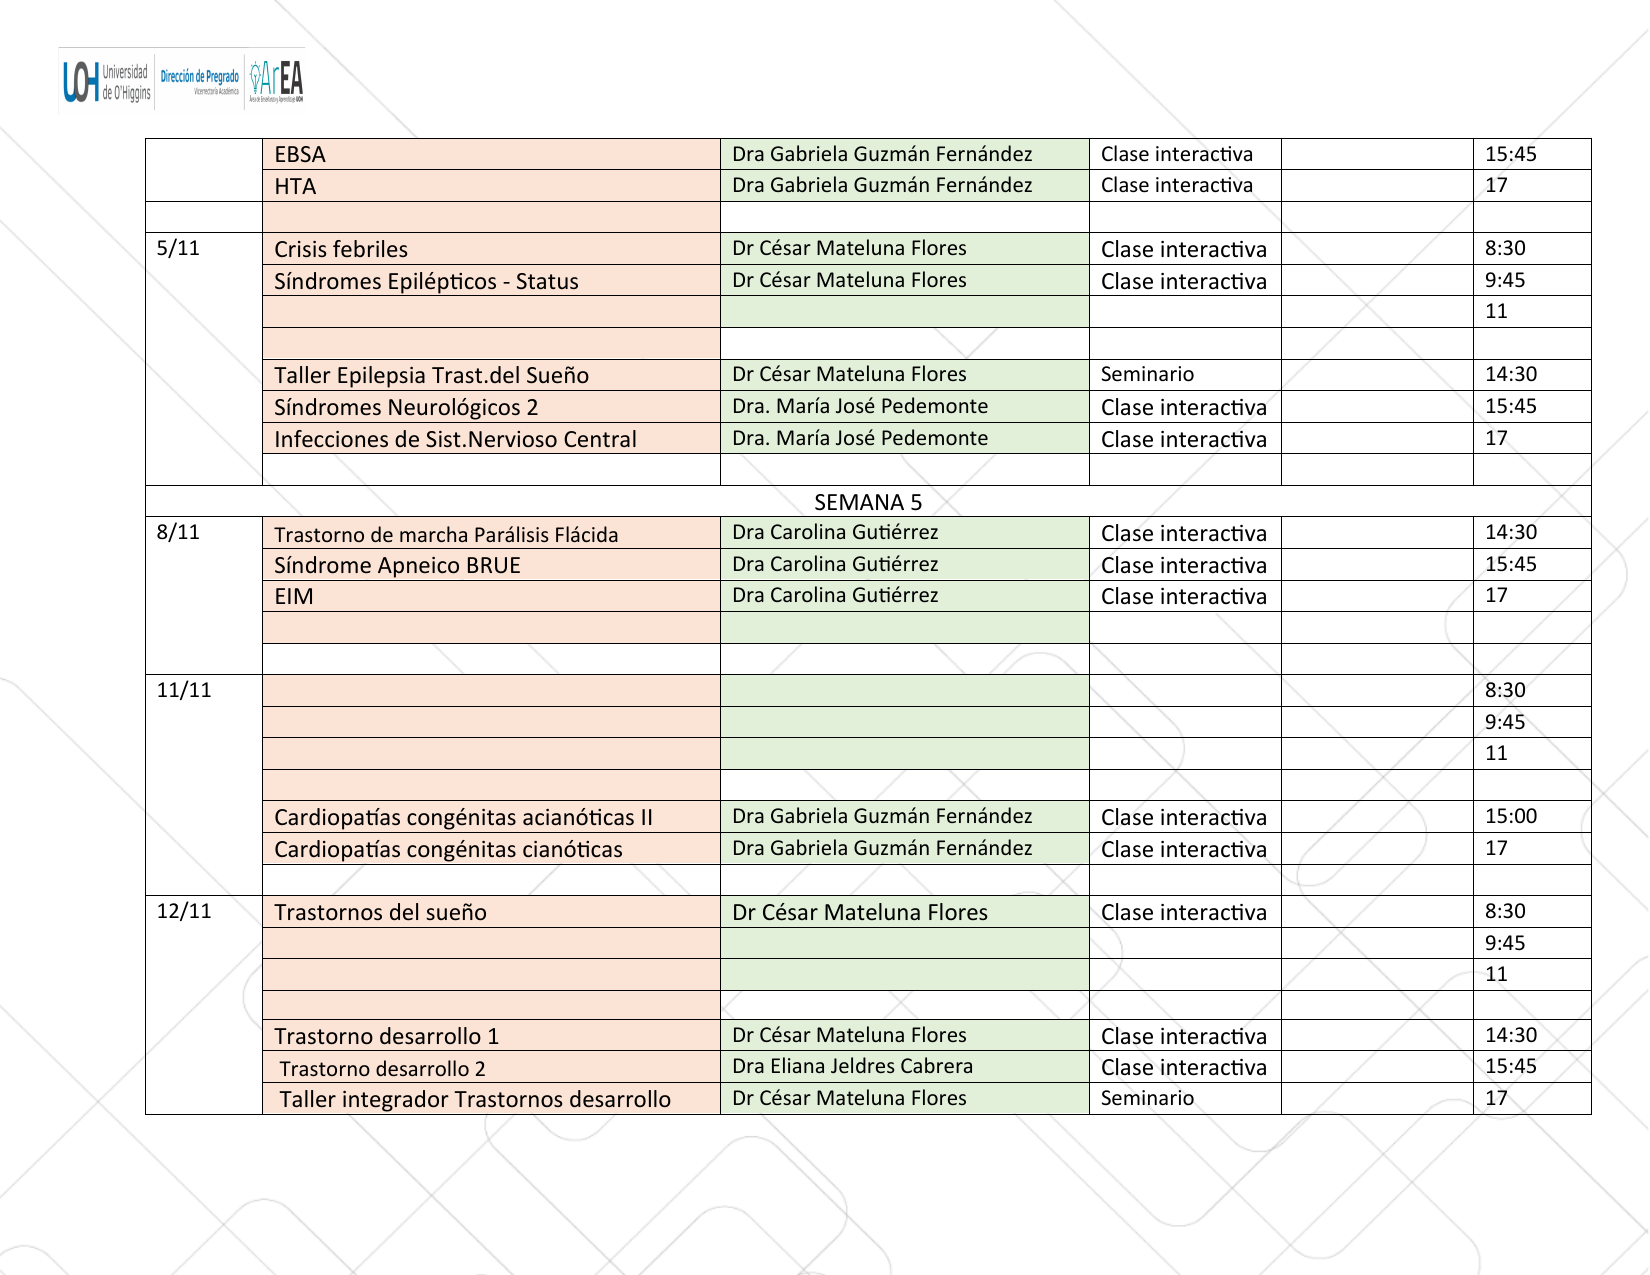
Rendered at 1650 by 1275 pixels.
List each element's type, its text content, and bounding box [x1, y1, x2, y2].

table_cell [1474, 454, 1591, 485]
table_cell 12/11 [146, 896, 262, 1113]
table_cell [1282, 1083, 1473, 1113]
table_cell [1282, 517, 1473, 548]
table_cell [1282, 423, 1473, 453]
table_cell [1090, 991, 1281, 1019]
table_cell [721, 612, 1089, 643]
table_cell 8:30 [1474, 675, 1591, 706]
table_cell [721, 959, 1089, 990]
table_cell [1090, 959, 1281, 990]
table_cell Clase interactiva [1090, 391, 1281, 422]
table_cell [721, 770, 1089, 800]
table_cell Trastorno desarrollo 1 [263, 1020, 720, 1050]
table_cell [1282, 833, 1473, 863]
table_cell Dr César Mateluna Flores [721, 233, 1089, 264]
table_cell Cardiopatías congénitas cianóticas [263, 833, 720, 863]
table_cell [1282, 612, 1473, 643]
table_cell 17 [1474, 1083, 1591, 1113]
table_cell [146, 202, 262, 232]
table_cell [721, 865, 1089, 895]
table_cell [1474, 991, 1591, 1019]
table_cell 14:30 [1474, 360, 1591, 390]
table_cell [1282, 454, 1473, 485]
table_cell Dr César Mateluna Flores [721, 265, 1089, 295]
table_cell [263, 454, 720, 485]
table_cell Dra. María José Pedemonte [721, 391, 1089, 422]
table_cell [721, 991, 1089, 1019]
table_cell [721, 644, 1089, 674]
table_cell 15:45 [1474, 139, 1591, 169]
table_cell [1474, 770, 1591, 800]
table_cell [1090, 865, 1281, 895]
table_cell [721, 328, 1089, 358]
table_cell Síndromes Epilépticos - Status [263, 265, 720, 295]
table_cell [1282, 265, 1473, 295]
table_cell 17 [1474, 170, 1591, 201]
table_cell 15:45 [1474, 1051, 1591, 1082]
table_cell 9:45 [1474, 265, 1591, 295]
table_cell [263, 675, 720, 706]
table_cell [1282, 928, 1473, 958]
table_cell Clase interactiva [1090, 517, 1281, 548]
table_cell [1090, 675, 1281, 706]
table_cell [1090, 707, 1281, 737]
table_cell [1282, 770, 1473, 800]
table_cell 11 [1474, 959, 1591, 990]
table_cell [1474, 328, 1591, 358]
table_cell 17 [1474, 833, 1591, 863]
table_cell [1282, 738, 1473, 769]
table_cell Clase interactiva [1090, 896, 1281, 927]
table_cell Clase interactiva [1090, 549, 1281, 579]
table_cell Seminario [1090, 1083, 1281, 1113]
table_cell [1282, 581, 1473, 611]
table_cell Infecciones de Sist.Nervioso Central [263, 423, 720, 453]
table_cell [1282, 644, 1473, 674]
table_cell Dra Gabriela Guzmán Fernández [721, 801, 1089, 832]
table_cell 11 [1474, 738, 1591, 769]
table_cell [263, 770, 720, 800]
table_cell [263, 991, 720, 1019]
table_cell [1282, 959, 1473, 990]
table_cell [1282, 328, 1473, 358]
table_cell Taller Epilepsia Trast.del Sueño [263, 360, 720, 390]
table_cell [1282, 675, 1473, 706]
table_cell [1474, 865, 1591, 895]
table_cell 14:30 [1474, 1020, 1591, 1050]
table_cell EBSA [263, 139, 720, 169]
table_cell [1090, 644, 1281, 674]
table_cell 17 [1474, 423, 1591, 453]
table_cell 9:45 [1474, 928, 1591, 958]
table_cell [263, 644, 720, 674]
table_cell [263, 328, 720, 358]
table_cell [1282, 170, 1473, 201]
table_cell Dra Carolina Gutiérrez [721, 549, 1089, 579]
table_cell [263, 738, 720, 769]
table_cell [263, 612, 720, 643]
table_cell Seminario [1090, 360, 1281, 390]
table_cell Dr César Mateluna Flores [721, 896, 1089, 927]
table_cell Clase interactiva [1090, 833, 1281, 863]
table_cell [1474, 612, 1591, 643]
table_cell [721, 738, 1089, 769]
table_cell [1282, 1051, 1473, 1082]
table_cell 11 [1474, 296, 1591, 327]
table_cell Síndromes Neurológicos 2 [263, 391, 720, 422]
table_cell Clase interactiva [1090, 581, 1281, 611]
table_cell [721, 454, 1089, 485]
table_cell [1282, 549, 1473, 579]
table_cell [1090, 738, 1281, 769]
table_cell Clase interactiva [1090, 170, 1281, 201]
table_cell Taller integrador Trastornos desarrollo [263, 1083, 720, 1113]
table_cell [721, 296, 1089, 327]
table_cell [721, 707, 1089, 737]
table_cell [1282, 391, 1473, 422]
table_cell Clase interactiva [1090, 233, 1281, 264]
table_cell 9:45 [1474, 707, 1591, 737]
table_cell [1282, 801, 1473, 832]
table_cell [1282, 896, 1473, 927]
table_cell [263, 865, 720, 895]
table_cell Trastorno de marcha Parálisis Flácida [263, 517, 720, 548]
table_cell Trastorno desarrollo 2 [263, 1051, 720, 1082]
table_cell [1282, 865, 1473, 895]
table_cell [1474, 644, 1591, 674]
table_cell [1090, 612, 1281, 643]
table_cell 15:00 [1474, 801, 1591, 832]
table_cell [721, 139, 1089, 169]
table_cell [1282, 707, 1473, 737]
table_cell [1090, 202, 1281, 232]
table_cell 14:30 [1474, 517, 1591, 548]
table_cell Dra Eliana Jeldres Cabrera [721, 1051, 1089, 1082]
table_cell Crisis febriles [263, 233, 720, 264]
table_cell SEMANA 5 [146, 486, 1591, 516]
table_cell Clase interactiva [1090, 1051, 1281, 1082]
table_cell [1282, 1020, 1473, 1050]
table_cell [1282, 202, 1473, 232]
table_cell [721, 928, 1089, 958]
table_cell [1090, 328, 1281, 358]
table_cell Clase interactiva [1090, 423, 1281, 453]
table_cell Clase interactiva [1090, 1020, 1281, 1050]
table_cell [721, 675, 1089, 706]
table_cell EIM [263, 581, 720, 611]
table_cell HTA [263, 170, 720, 201]
table_cell [263, 296, 720, 327]
table_cell Dra Carolina Gutiérrez [721, 581, 1089, 611]
table_cell Trastornos del sueño [263, 896, 720, 927]
table_cell 8/11 [146, 517, 262, 674]
table_cell [1090, 454, 1281, 485]
table_cell [1090, 928, 1281, 958]
table_cell 15:45 [1474, 391, 1591, 422]
picture [0, 0, 1649, 1275]
table_cell 5/11 [146, 233, 262, 485]
table_cell [1474, 202, 1591, 232]
table_cell Dr César Mateluna Flores [721, 1020, 1089, 1050]
table_cell [1282, 233, 1473, 264]
table_cell Dr César Mateluna Flores [721, 1083, 1089, 1113]
table_cell [1282, 296, 1473, 327]
table_cell Clase interactiva [1090, 801, 1281, 832]
table_cell 8:30 [1474, 233, 1591, 264]
table_cell [1282, 991, 1473, 1019]
table_cell Dra Gabriela Guzmán Fernández [721, 833, 1089, 863]
table_cell Clase interactiva [1090, 139, 1281, 169]
table_cell Cardiopatías congénitas acianóticas II [263, 801, 720, 832]
table_cell Clase interactiva [1090, 265, 1281, 295]
table_cell [263, 928, 720, 958]
table_cell 11/11 [146, 675, 262, 895]
table_cell 15:45 [1474, 549, 1591, 579]
table_cell [1090, 770, 1281, 800]
table_cell Dr César Mateluna Flores [721, 360, 1089, 390]
table_cell Dra Carolina Gutiérrez [721, 517, 1089, 548]
table_cell [263, 202, 720, 232]
table_cell [1282, 360, 1473, 390]
table_cell [263, 707, 720, 737]
table_cell 8:30 [1474, 896, 1591, 927]
table_cell 17 [1474, 581, 1591, 611]
table_cell [1282, 139, 1473, 169]
table_cell [263, 959, 720, 990]
table_cell Dra Gabriela Guzmán Fernández [721, 170, 1089, 201]
table_cell [721, 202, 1089, 232]
table_cell Síndrome Apneico BRUE [263, 549, 720, 579]
table_cell [1090, 296, 1281, 327]
table_cell Dra. María José Pedemonte [721, 423, 1089, 453]
